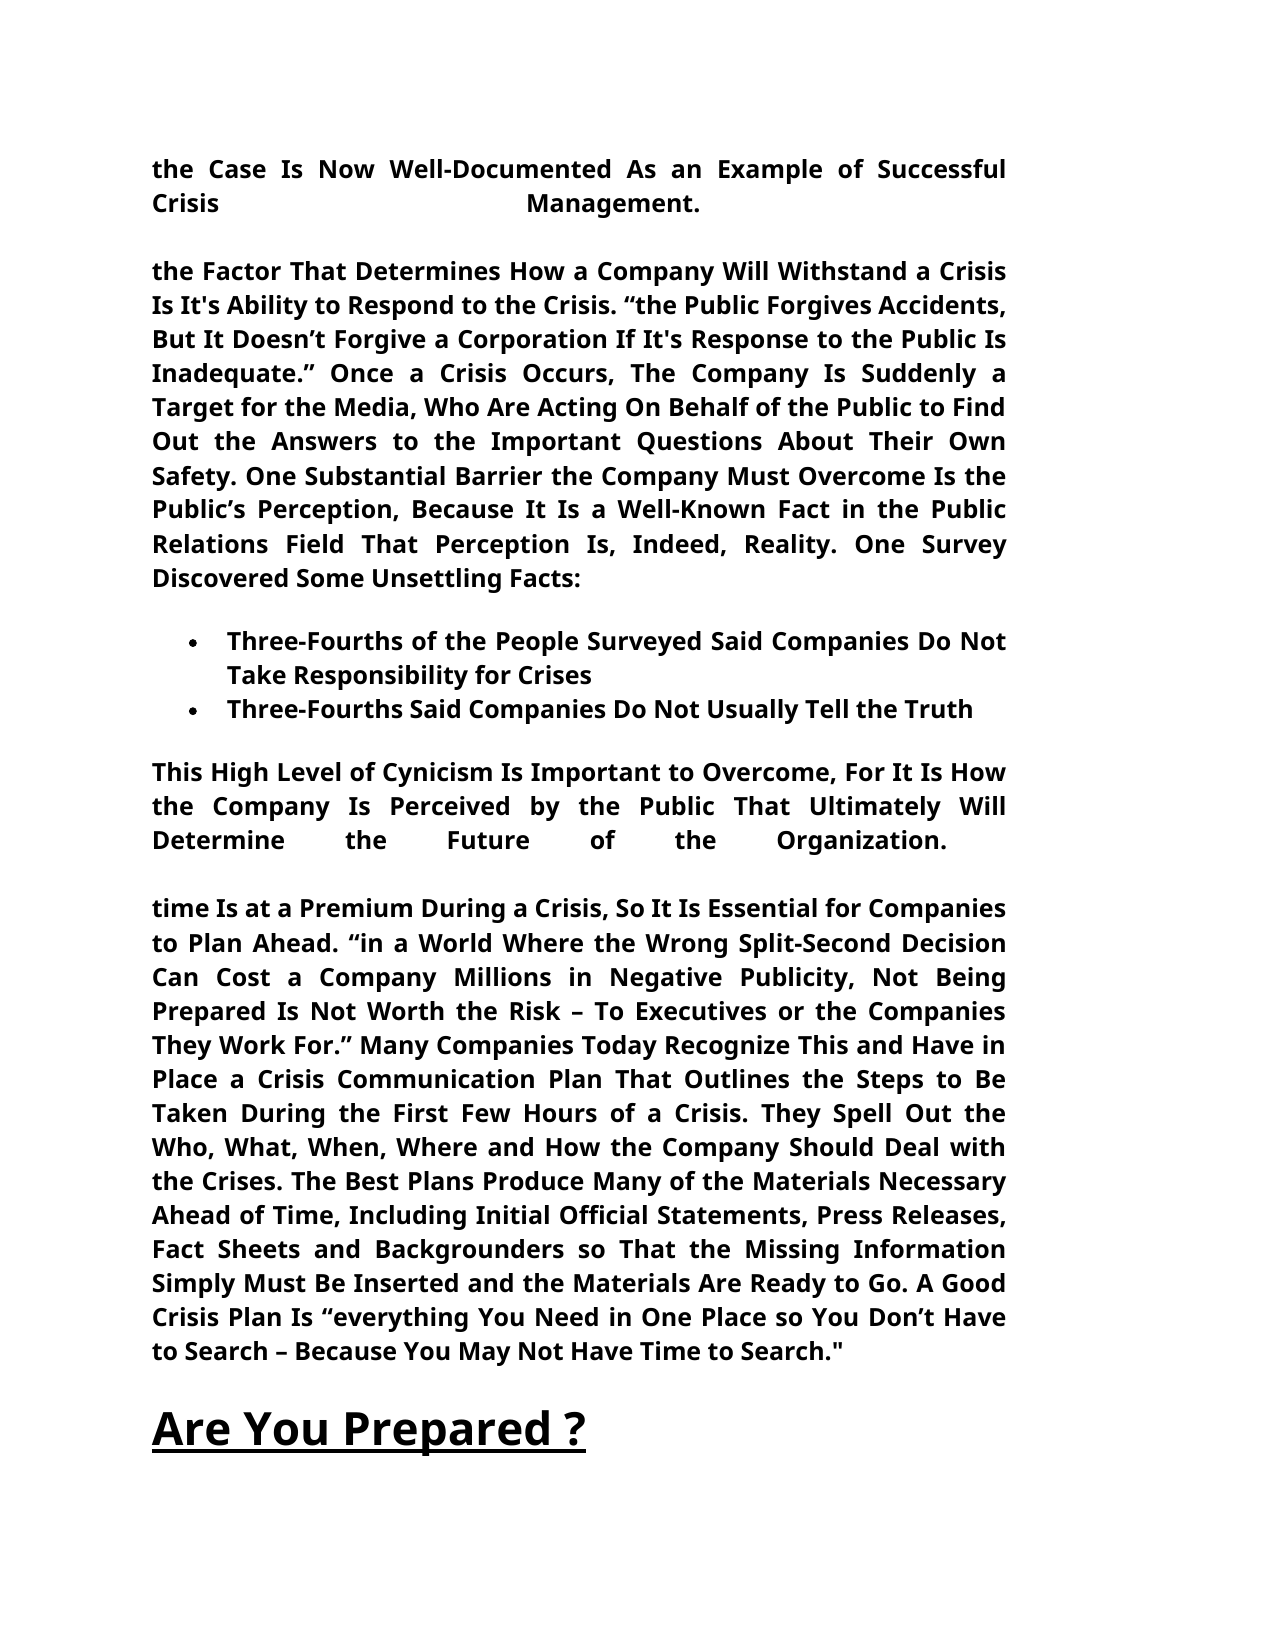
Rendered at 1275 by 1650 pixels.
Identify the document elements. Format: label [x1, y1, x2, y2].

table_cell [150, 150, 1009, 1461]
